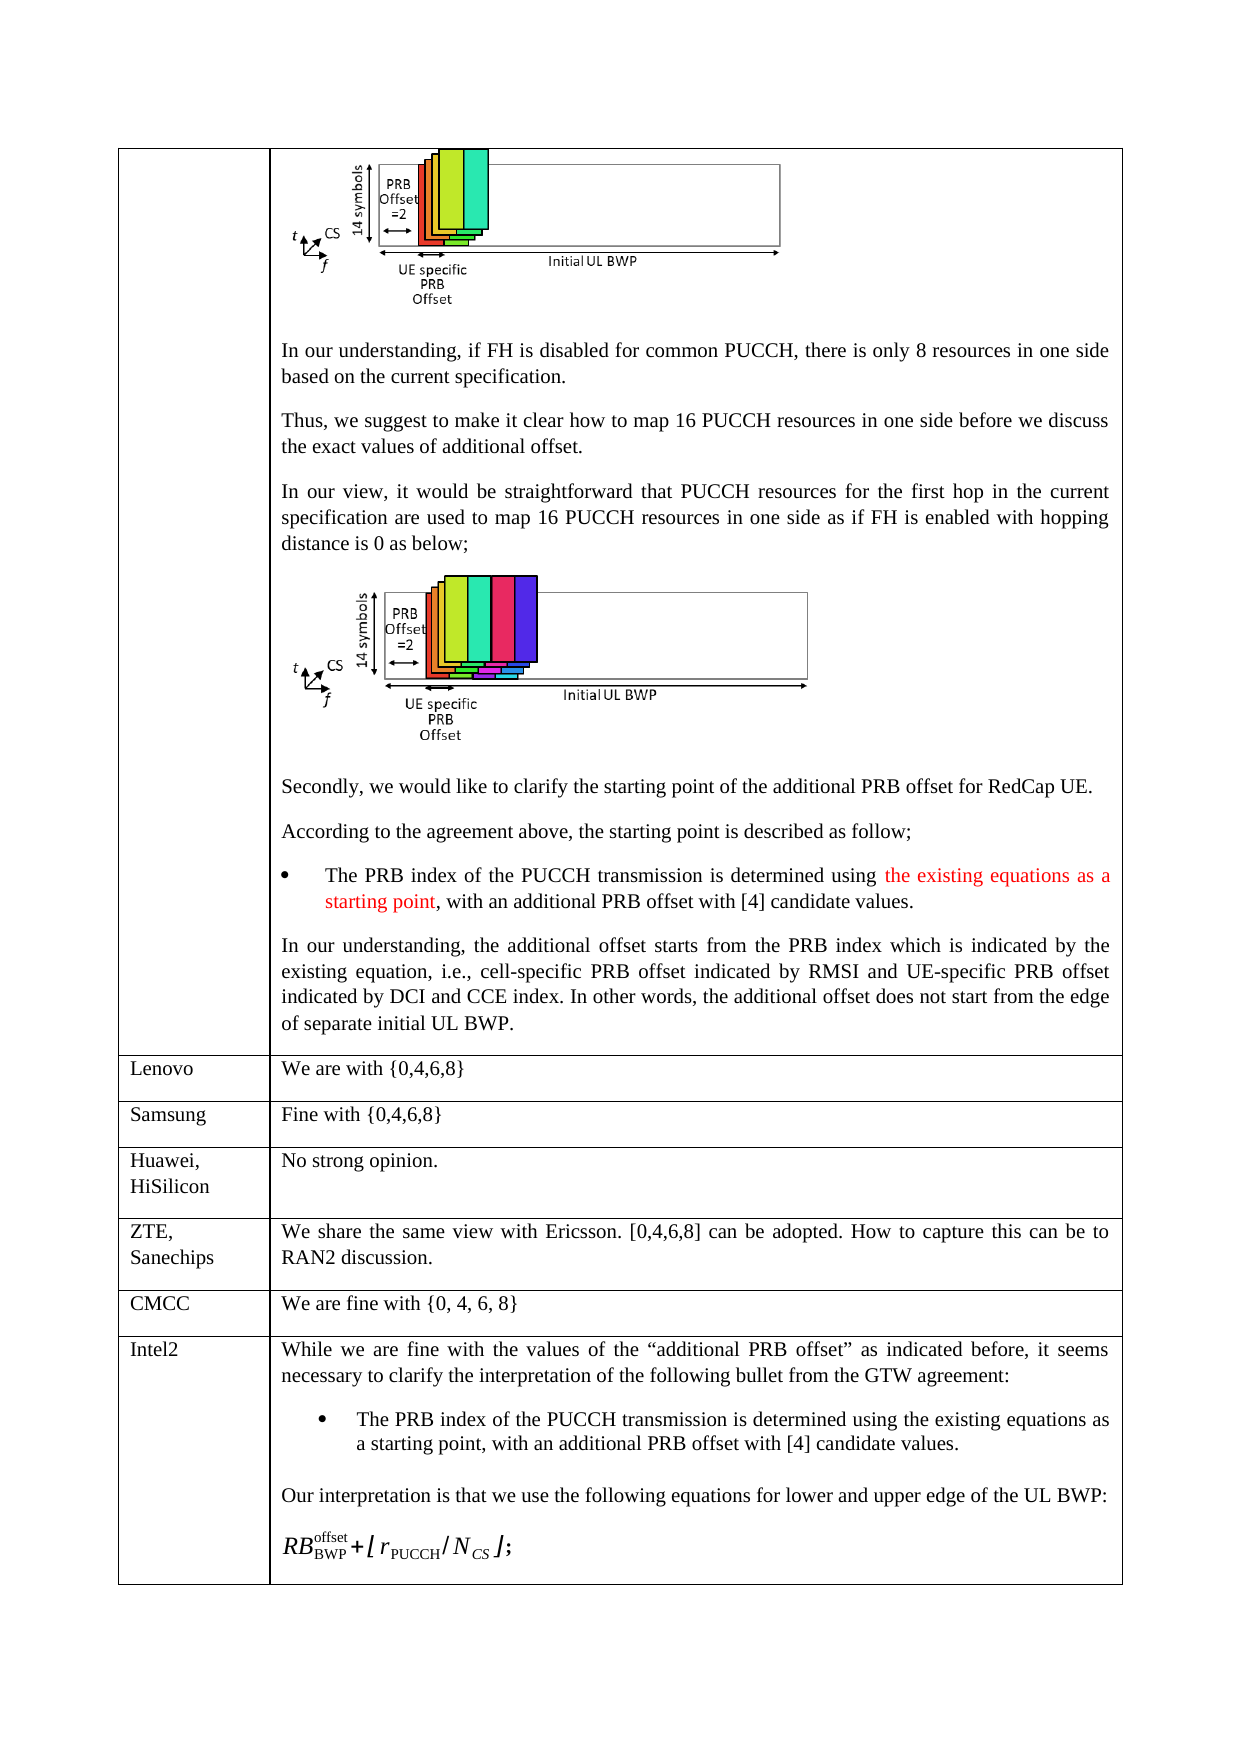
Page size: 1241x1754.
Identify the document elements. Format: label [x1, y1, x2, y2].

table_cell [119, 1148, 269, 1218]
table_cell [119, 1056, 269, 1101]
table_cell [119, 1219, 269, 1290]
picture [281, 575, 813, 754]
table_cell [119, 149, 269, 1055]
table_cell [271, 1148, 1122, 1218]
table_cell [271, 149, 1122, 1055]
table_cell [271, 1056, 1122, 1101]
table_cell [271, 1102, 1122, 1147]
picture [281, 148, 784, 317]
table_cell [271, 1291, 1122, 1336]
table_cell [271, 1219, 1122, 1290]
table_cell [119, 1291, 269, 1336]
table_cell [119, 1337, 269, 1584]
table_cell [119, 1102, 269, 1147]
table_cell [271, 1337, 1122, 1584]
